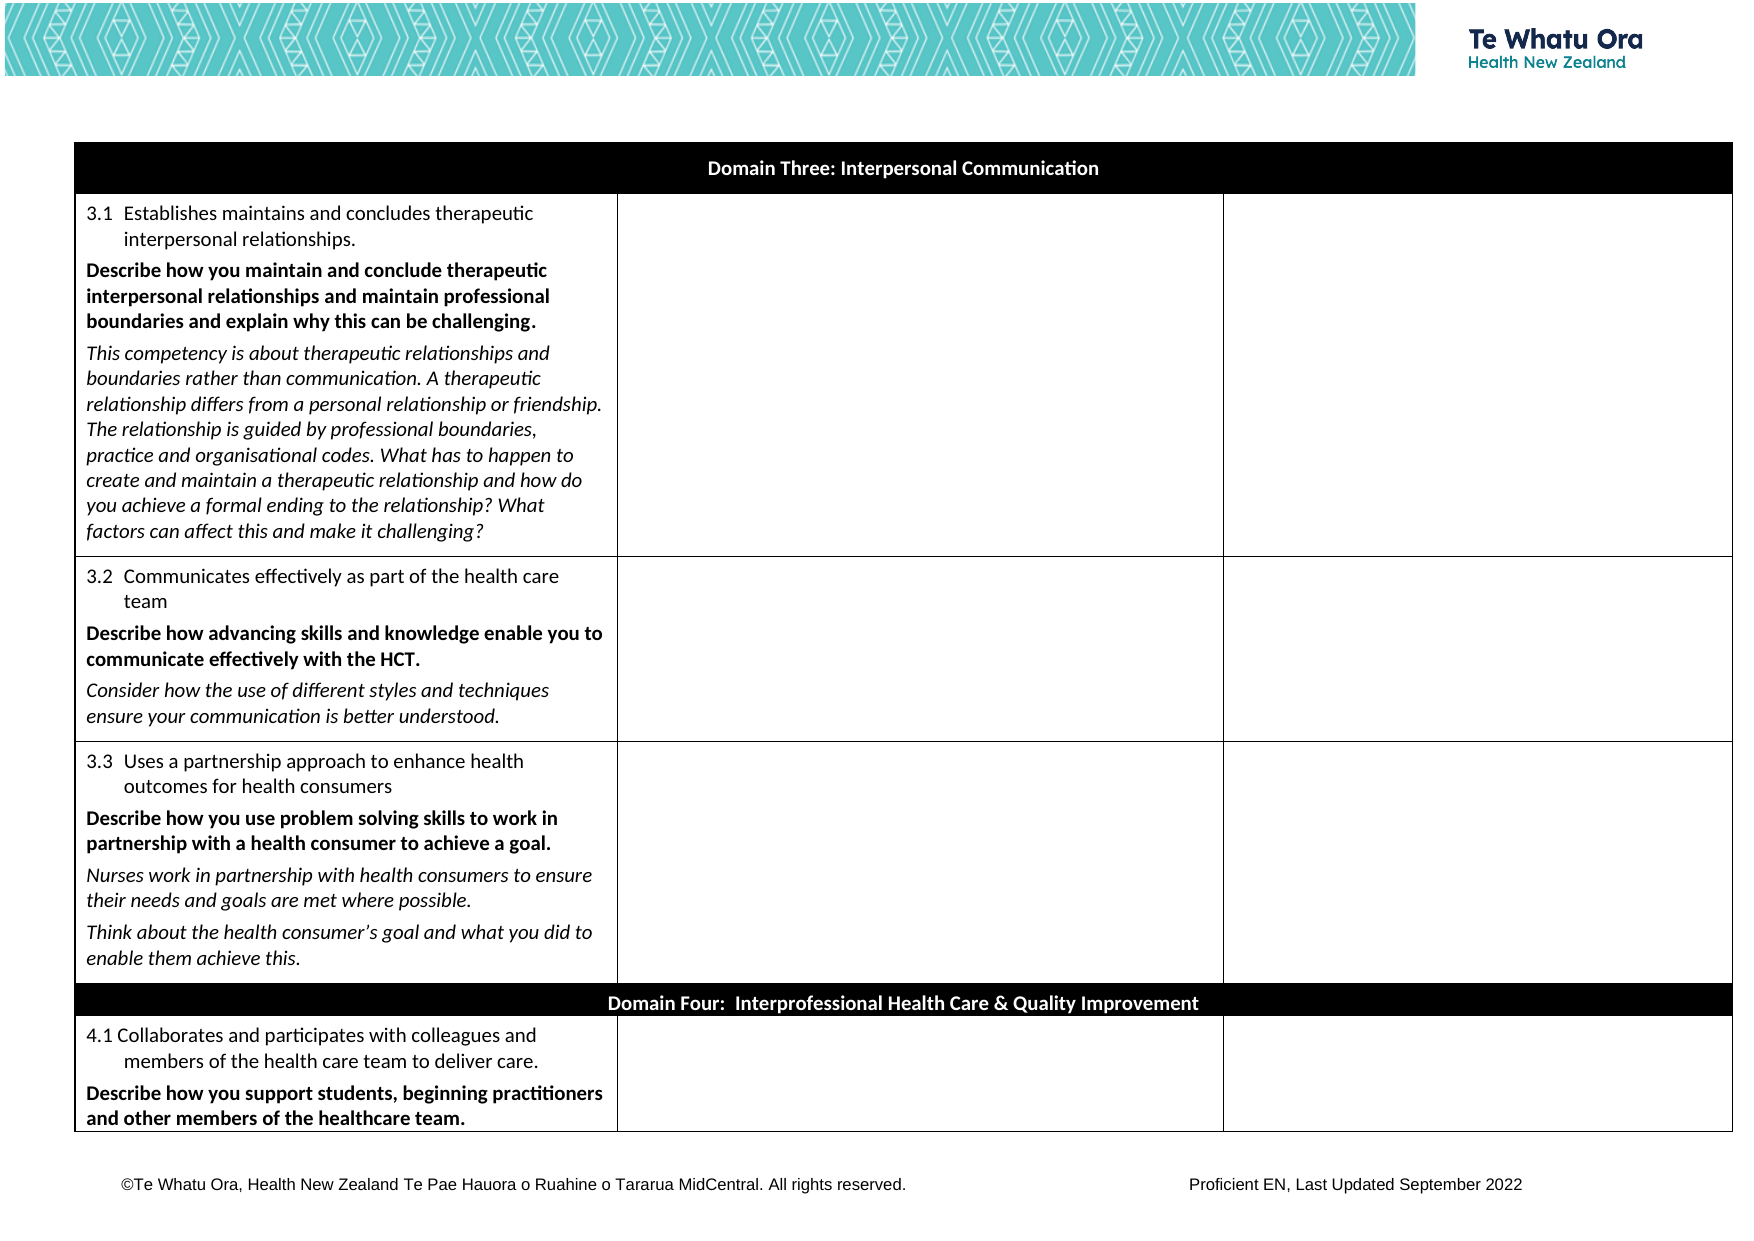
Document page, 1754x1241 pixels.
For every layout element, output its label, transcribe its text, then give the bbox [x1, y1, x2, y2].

table_cell [618, 194, 1223, 556]
table_cell [618, 557, 1223, 741]
table_cell [1224, 557, 1732, 741]
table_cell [76, 1016, 617, 1131]
table_cell Establishes maintains and concludes therapeutic interpersonal relationships. Describe how you maintain and conclude therapeutic interpersonal relationships and maintain professional boundaries and explain why this can be challenging. This competency is about therapeutic relationships and boundaries rather than communication. A therapeutic relationship differs from a personal relationship or friendship. The relationship is guided by professional boundaries, practice and organisational codes. What has to happen to create and maintain a therapeutic relationship and how do you achieve a formal ending to the relationship? What factors can affect this and make it challenging? [76, 194, 617, 556]
table_cell [618, 742, 1223, 983]
table_cell [1224, 194, 1732, 556]
table_cell Domain Three: Interpersonal Communication [76, 143, 1732, 193]
table_cell Domain Four: Interprofessional Health Care & Quality Improvement [76, 984, 1732, 1015]
picture [1468, 28, 1643, 68]
table_cell [618, 1016, 1223, 1131]
picture [3, 3, 1415, 74]
table_cell [1224, 1016, 1732, 1131]
table_cell [1224, 742, 1732, 983]
table_cell Uses a partnership approach to enhance health outcomes for health consumers Describe how you use problem solving skills to work in partnership with a health consumer to achieve a goal. Nurses work in partnership with health consumers to ensure their needs and goals are met where possible. Think about the health consumer’s goal and what you did to enable them achieve this. [76, 742, 617, 983]
table_cell Communicates effectively as part of the health care team Describe how advancing skills and knowledge enable you to communicate effectively with the . Consider how the use of different styles and techniques ensure your communication is better understood. [76, 557, 617, 741]
